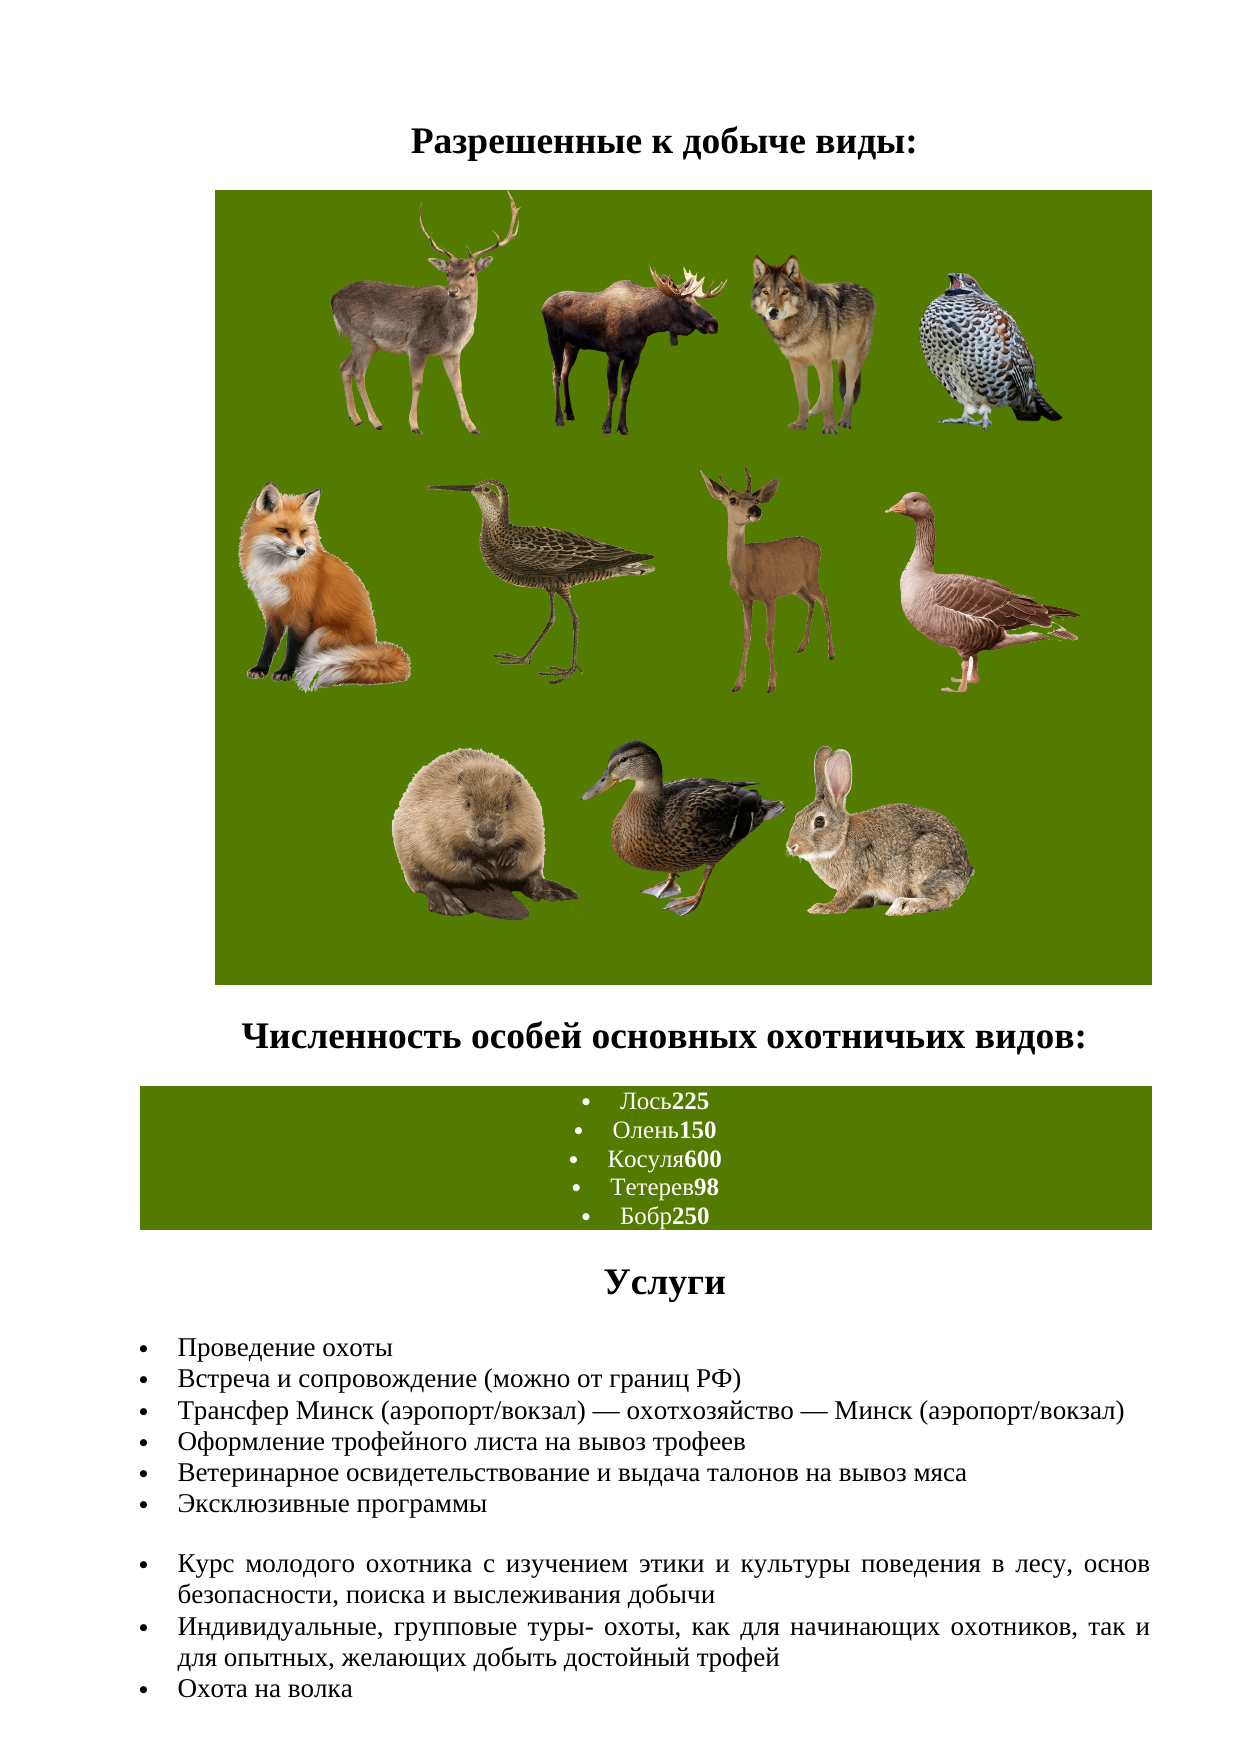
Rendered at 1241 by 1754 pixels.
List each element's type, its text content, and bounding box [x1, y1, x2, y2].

text Услуги [177, 1259, 1152, 1302]
list Олень150 [140, 1115, 1152, 1144]
list Охота на волка [140, 1672, 1152, 1703]
list Встреча и сопровождение (можно от границ РФ) [140, 1363, 1152, 1394]
list Тетерев98 [140, 1172, 1152, 1201]
list Оформление трофейного листа на вывоз трофеев [140, 1425, 1152, 1456]
list Косуля600 [140, 1144, 1152, 1172]
list Индивидуальные, групповые туры- охоты, как для начинающих охотников, так и для опытных, желающих добыть достойный трофей [140, 1610, 1152, 1672]
list Ветеринарное освидетельствование и выдача талонов на вывоз мяса [140, 1456, 1152, 1487]
text Численность особей основных охотничьих видов: [177, 1014, 1152, 1057]
list Трансфер Минск (аэропорт/вокзал) — охотхозяйство — Минск (аэропорт/вокзал) [140, 1394, 1152, 1425]
text Разрешенные к добыче виды: [177, 118, 1152, 161]
list Проведение охоты [140, 1331, 1152, 1363]
picture [214, 463, 1082, 693]
list Лось225 [140, 1086, 1152, 1115]
picture [297, 190, 1070, 435]
list Эксклюзивные программы [140, 1487, 1152, 1518]
picture [391, 722, 975, 927]
list Бобр250 [140, 1201, 1152, 1230]
list Курс молодого охотника с изучением этики и культуры поведения в лесу, основ безопасности, поиска и выслеживания добычи [140, 1547, 1152, 1610]
